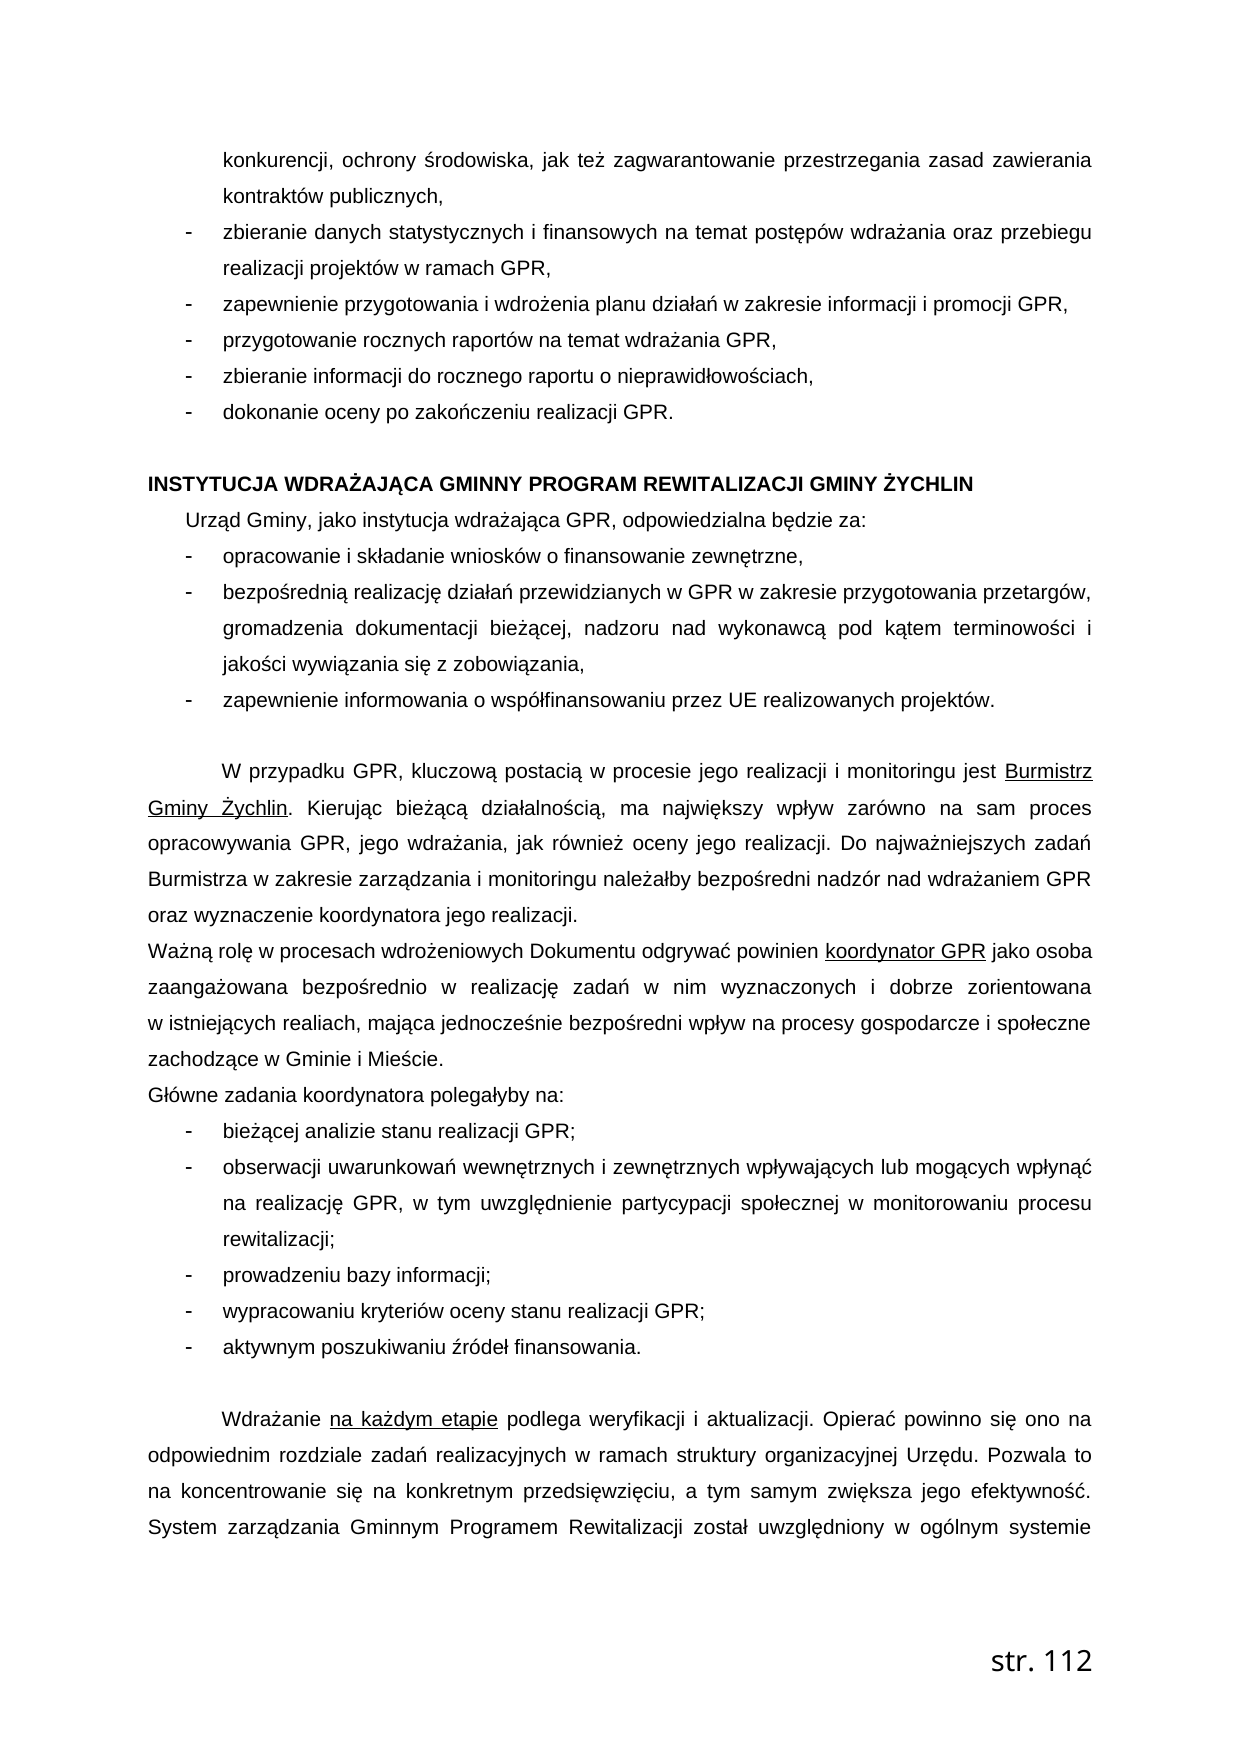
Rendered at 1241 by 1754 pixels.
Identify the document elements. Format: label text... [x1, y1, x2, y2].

list aktywnym poszukiwaniu źródeł finansowania. [185, 1335, 1093, 1359]
list przygotowanie rocznych raportów na temat wdrażania GPR, [185, 327, 1093, 352]
list zapewnienie informowania o współfinansowaniu przez UE realizowanych projektów. [185, 687, 1093, 711]
list wypracowaniu kryteriów oceny stanu realizacji GPR; [185, 1299, 1093, 1323]
text W przypadku GPR, kluczową postacią w procesie jego realizacji i monitoringu jest Burmistrz Gminy Żychlin. Kierując bieżącą działalnością, ma największy wpływ zarówno na sam proces opracowywania GPR, jego wdrażania, jak również oceny jego realizacji. Do najważniejszych zadań Burmistrza w zakresie zarządzania i monitoringu należałby bezpośredni nadzór nad wdrażaniem GPR oraz wyznaczenie koordynatora jego realizacji. [148, 759, 1093, 927]
list bezpośrednią realizację działań przewidzianych w GPR w zakresie przygotowania przetargów, gromadzenia dokumentacji bieżącej, nadzoru nad wykonawcą pod kątem terminowości i jakości wywiązania się z zobowiązania, [185, 579, 1093, 675]
text Główne zadania koordynatora polegałyby na: [148, 1083, 1093, 1107]
list opracowanie i składanie wniosków o finansowanie zewnętrzne, [185, 543, 1093, 567]
list obserwacji uwarunkowań wewnętrznych i zewnętrznych wpływających lub mogących wpłynąć na realizację GPR, w tym uwzględnienie partycypacji społecznej w monitorowaniu procesu rewitalizacji; [185, 1155, 1093, 1251]
list zapewnienie przygotowania i wdrożenia planu działań w zakresie informacji i promocji GPR, [185, 291, 1093, 316]
list bieżącej analizie stanu realizacji GPR; [185, 1119, 1093, 1143]
text Urząd Gminy, jako instytucja wdrażająca GPR, odpowiedzialna będzie za: [148, 507, 1093, 531]
list dokonanie oceny po zakończeniu realizacji GPR. [185, 399, 1093, 424]
text Ważną rolę w procesach wdrożeniowych Dokumentu odgrywać powinien koordynator GPR jako osoba zaangażowana bezpośrednio w realizację zadań w nim wyznaczonych i dobrze zorientowana w istniejących realiach, mająca jednocześnie bezpośredni wpływ na procesy gospodarcze i społeczne zachodzące w Gminie i Mieście. [148, 939, 1093, 1071]
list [185, 148, 1093, 207]
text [148, 1407, 1093, 1538]
list zbieranie danych statystycznych i finansowych na temat postępów wdrażania oraz przebiegu realizacji projektów w ramach GPR, [185, 219, 1093, 279]
text INSTYTUCJA WDRAŻAJĄCA GMINNY PROGRAM REWITALIZACJI GMINY ŻYCHLIN [148, 472, 1093, 496]
list zbieranie informacji do rocznego raportu o nieprawidłowościach, [185, 363, 1093, 388]
list prowadzeniu bazy informacji; [185, 1263, 1093, 1287]
